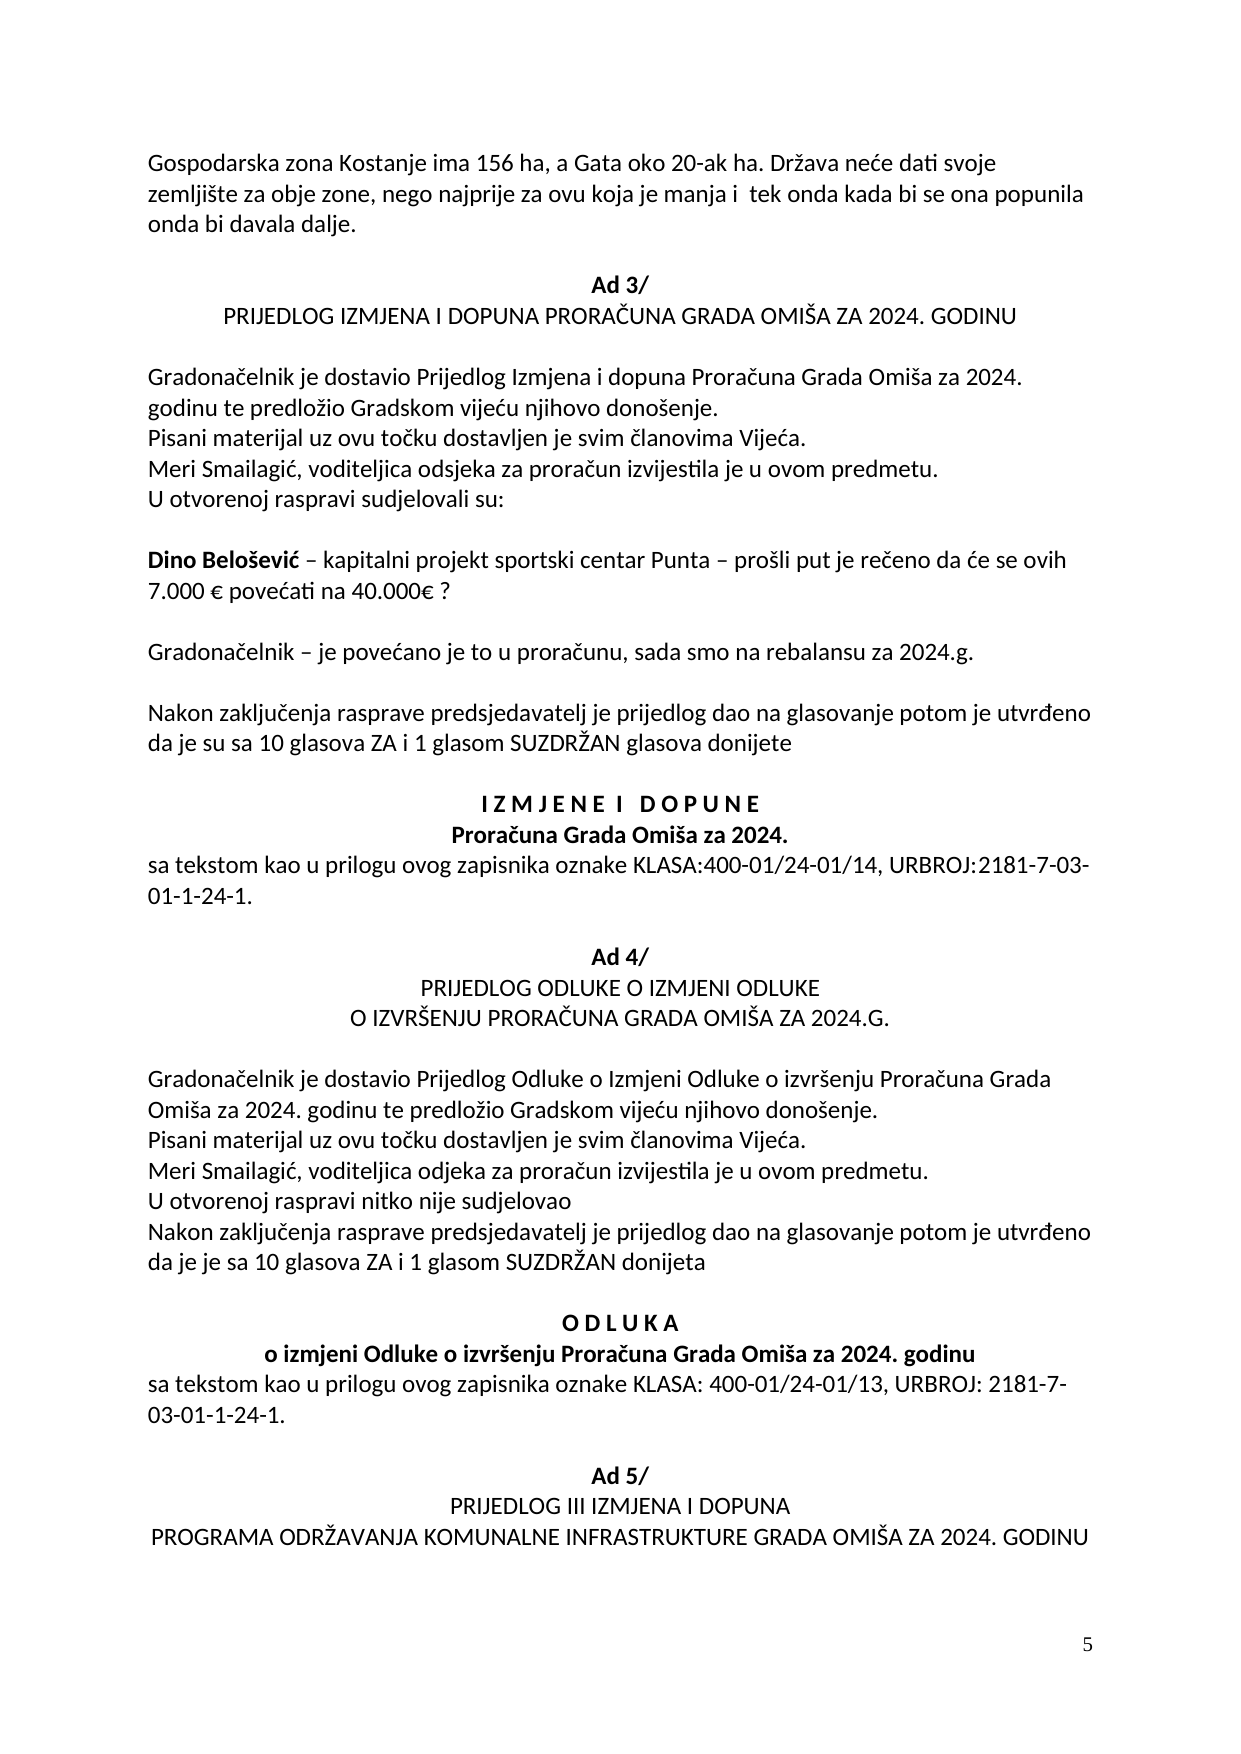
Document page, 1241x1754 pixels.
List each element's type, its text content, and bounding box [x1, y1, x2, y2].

text Pisani materijal uz ovu točku dostavljen je svim članovima Vijeća. [148, 1124, 1093, 1155]
text Dino Belošević – kapitalni projekt sportski centar Punta – prošli put je rečeno da će se ovih 7.000 € povećati na 40.000€ ? [148, 544, 1093, 605]
text U otvorenoj raspravi nitko nije sudjelovao [148, 1185, 1093, 1216]
text Gospodarska zona Kostanje ima 156 ha, a Gata oko 20-ak ha. Država neće dati svoje zemljište za obje zone, nego najprije za ovu koja je manja i tek onda kada bi se ona popunila onda bi davala dalje. [148, 148, 1093, 239]
text Ad 4/ [148, 941, 1093, 972]
text Meri Smailagić, voditeljica odjeka za proračun izvijestila je u ovom predmetu. [148, 1155, 1093, 1185]
text PRIJEDLOG ODLUKE O IZMJENI ODLUKE [148, 972, 1093, 1002]
text Proračuna Grada Omiša za 2024. [148, 819, 1093, 849]
text Ad 3/ [148, 270, 1093, 300]
text Nakon zaključenja rasprave predsjedavatelj je prijedlog dao na glasovanje potom je utvrđeno da je je sa 10 glasova ZA i 1 glasom SUZDRŽAN donijeta [148, 1216, 1093, 1277]
text Pisani materijal uz ovu točku dostavljen je svim članovima Vijeća. [148, 422, 1093, 453]
text U otvorenoj raspravi sudjelovali su: [148, 483, 1093, 514]
text O D L U K A [148, 1307, 1093, 1338]
text PRIJEDLOG IZMJENA I DOPUNA PRORAČUNA GRADA OMIŠA ZA 2024. GODINU [148, 300, 1093, 331]
text o izmjeni Odluke o izvršenju Proračuna Grada Omiša za 2024. godinu [148, 1338, 1093, 1368]
text sa tekstom kao u prilogu ovog zapisnika oznake KLASA:400-01/24-01/14, URBROJ:2181-7-03-01-1-24-1. [148, 849, 1093, 911]
text Gradonačelnik – je povećano je to u proračunu, sada smo na rebalansu za 2024.g. [148, 636, 1093, 666]
text Ad 5/ [148, 1460, 1093, 1491]
text Gradonačelnik je dostavio Prijedlog Odluke o Izmjeni Odluke o izvršenju Proračuna Grada Omiša za 2024. godinu te predložio Gradskom vijeću njihovo donošenje. [148, 1063, 1093, 1124]
text Meri Smailagić, voditeljica odsjeka za proračun izvijestila je u ovom predmetu. [148, 453, 1093, 483]
text PRIJEDLOG III IZMJENA I DOPUNA [148, 1491, 1093, 1521]
text I Z M J E N E I D O P U N E [148, 788, 1093, 819]
text sa tekstom kao u prilogu ovog zapisnika oznake KLASA: 400-01/24-01/13, URBROJ: 2181-7-03-01-1-24-1. [148, 1368, 1093, 1429]
text Gradonačelnik je dostavio Prijedlog Izmjena i dopuna Proračuna Grada Omiša za 2024. godinu te predložio Gradskom vijeću njihovo donošenje. [148, 361, 1093, 422]
text Nakon zaključenja rasprave predsjedavatelj je prijedlog dao na glasovanje potom je utvrđeno da je su sa 10 glasova ZA i 1 glasom SUZDRŽAN glasova donijete [148, 697, 1093, 758]
text O IZVRŠENJU PRORAČUNA GRADA OMIŠA ZA 2024.G. [148, 1002, 1093, 1033]
text PROGRAMA ODRŽAVANJA KOMUNALNE INFRASTRUKTURE GRADA OMIŠA ZA 2024. GODINU [148, 1521, 1093, 1552]
